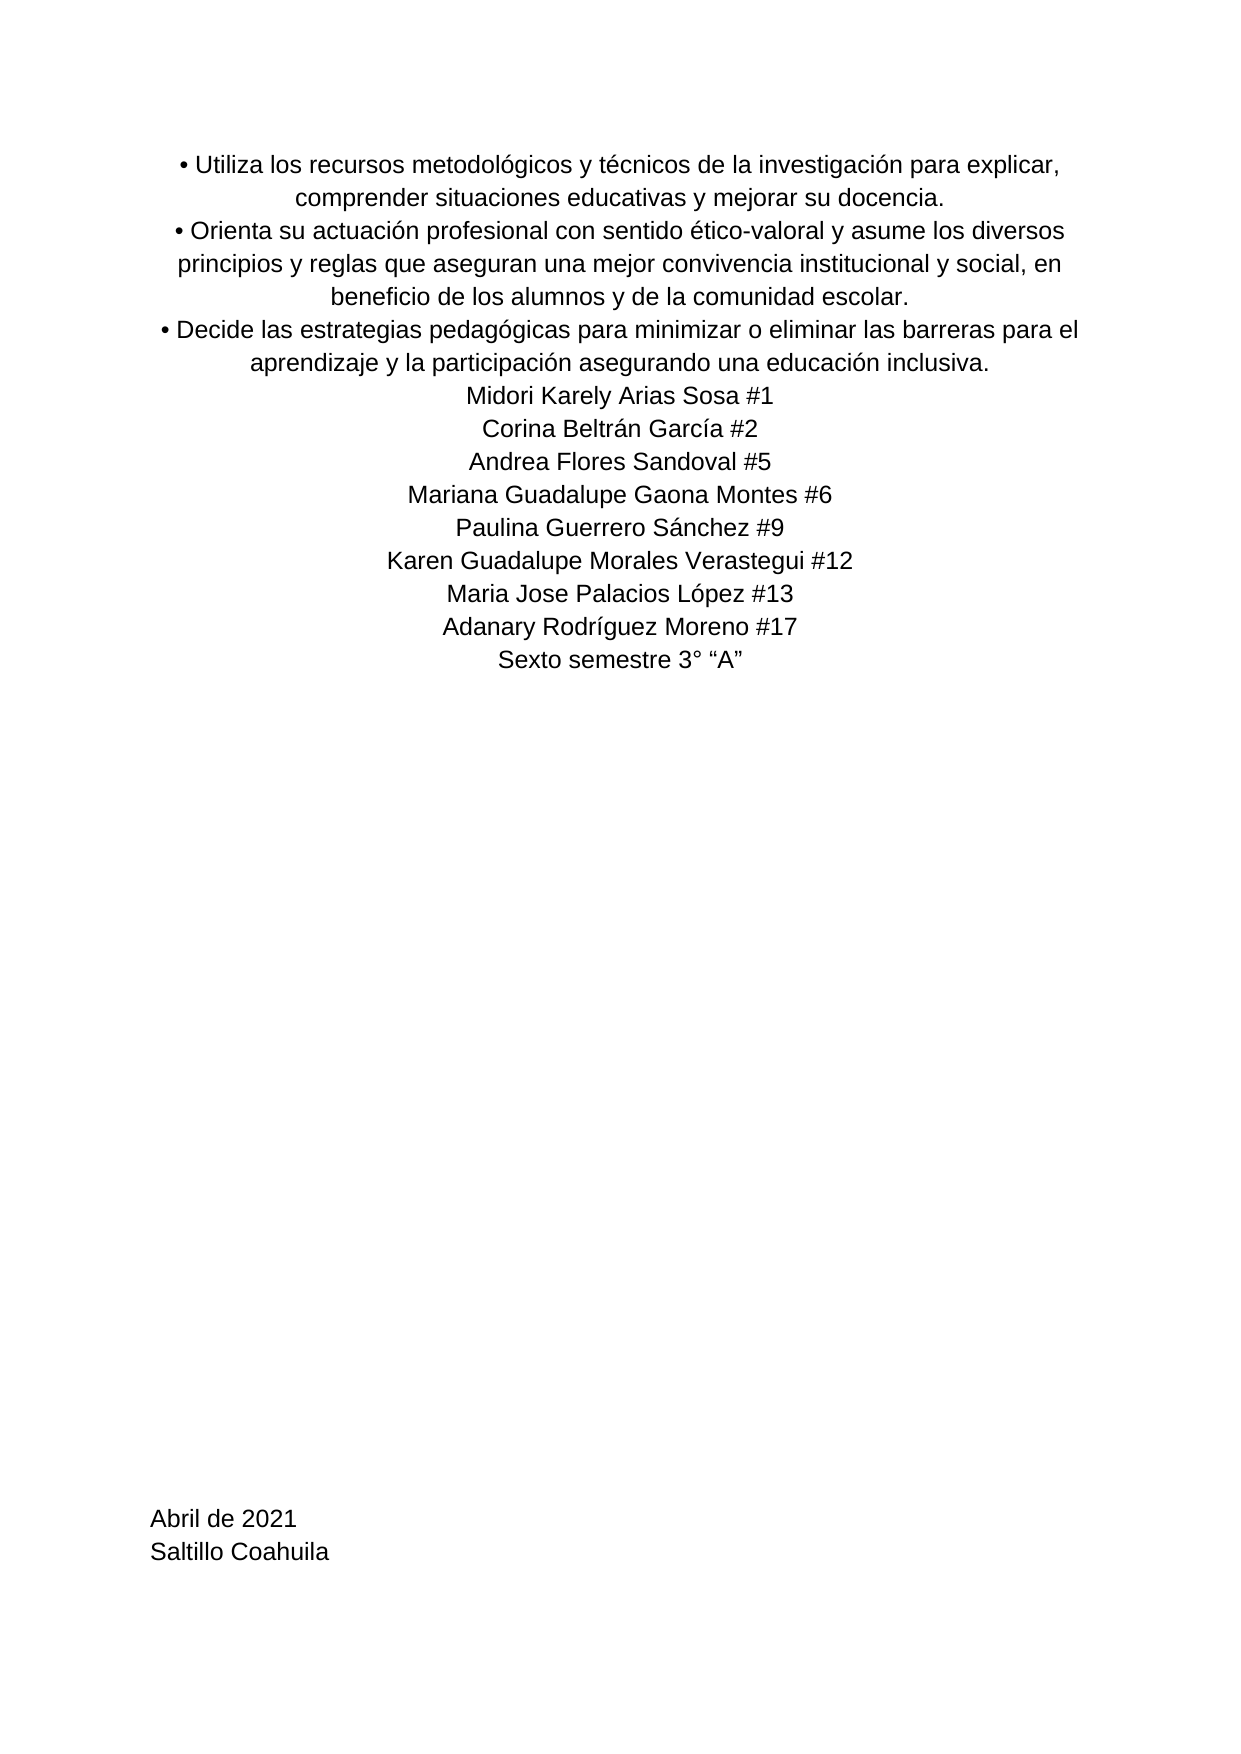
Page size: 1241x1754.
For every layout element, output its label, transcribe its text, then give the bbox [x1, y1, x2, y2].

text Andrea Flores Sandoval #5 [150, 447, 1090, 476]
text Paulina Guerrero Sánchez #9 [150, 513, 1090, 542]
text Sexto semestre 3° “A” [150, 645, 1090, 674]
text Karen Guadalupe Morales Verastegui #12 [150, 546, 1090, 575]
text • Decide las estrategias pedagógicas para minimizar o eliminar las barreras para el aprendizaje y la participación asegurando una educación inclusiva. [150, 315, 1090, 377]
text • Utiliza los recursos metodológicos y técnicos de la investigación para explicar, comprender situaciones educativas y mejorar su docencia. [150, 150, 1090, 212]
text Adanary Rodríguez Moreno #17 [150, 612, 1090, 641]
text Midori Karely Arias Sosa #1 [150, 381, 1090, 410]
text Corina Beltrán García #2 [150, 414, 1090, 443]
text Abril de 2021 [150, 1504, 1090, 1533]
text • Orienta su actuación profesional con sentido ético-valoral y asume los diversos principios y reglas que aseguran una mejor convivencia institucional y social, en beneficio de los alumnos y de la comunidad escolar. [150, 216, 1090, 311]
text Maria Jose Palacios López #13 [150, 579, 1090, 608]
text Mariana Guadalupe Gaona Montes #6 [150, 480, 1090, 509]
text Saltillo Coahuila [150, 1537, 1090, 1566]
